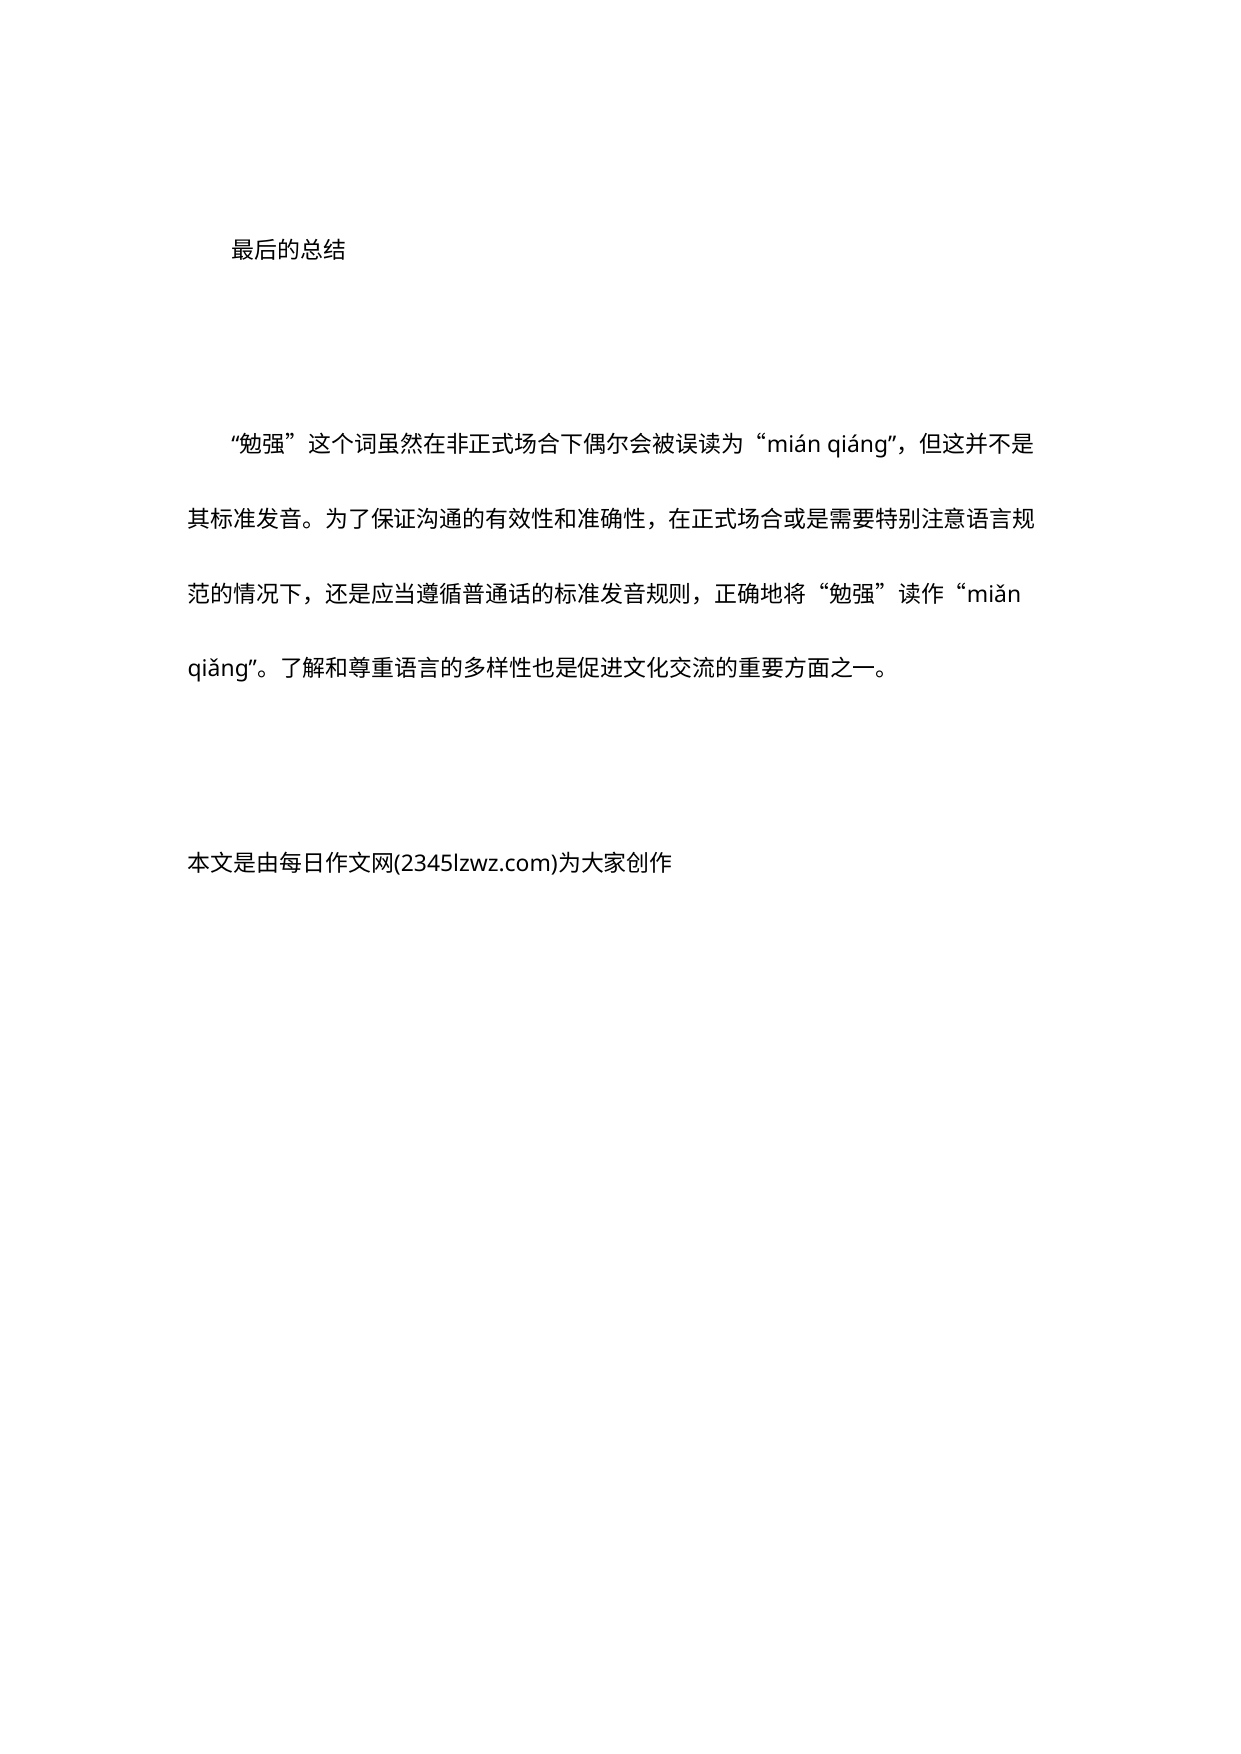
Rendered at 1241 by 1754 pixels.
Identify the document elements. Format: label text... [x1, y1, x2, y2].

text 最后的总结 [187, 216, 1053, 281]
text “勉强”这个词虽然在非正式场合下偶尔会被误读为“mián qiáng”，但这并不是其标准发音。为了保证沟通的有效性和准确性，在正式场合或是需要特别注意语言规范的情况下，还是应当遵循普通话的标准发音规则，正确地将“勉强”读作“miǎn qiǎng”。了解和尊重语言的多样性也是促进文化交流的重要方面之一。 [187, 410, 1053, 699]
text 本文是由每日作文网(2345lzwz.com)为大家创作 [187, 829, 1053, 894]
